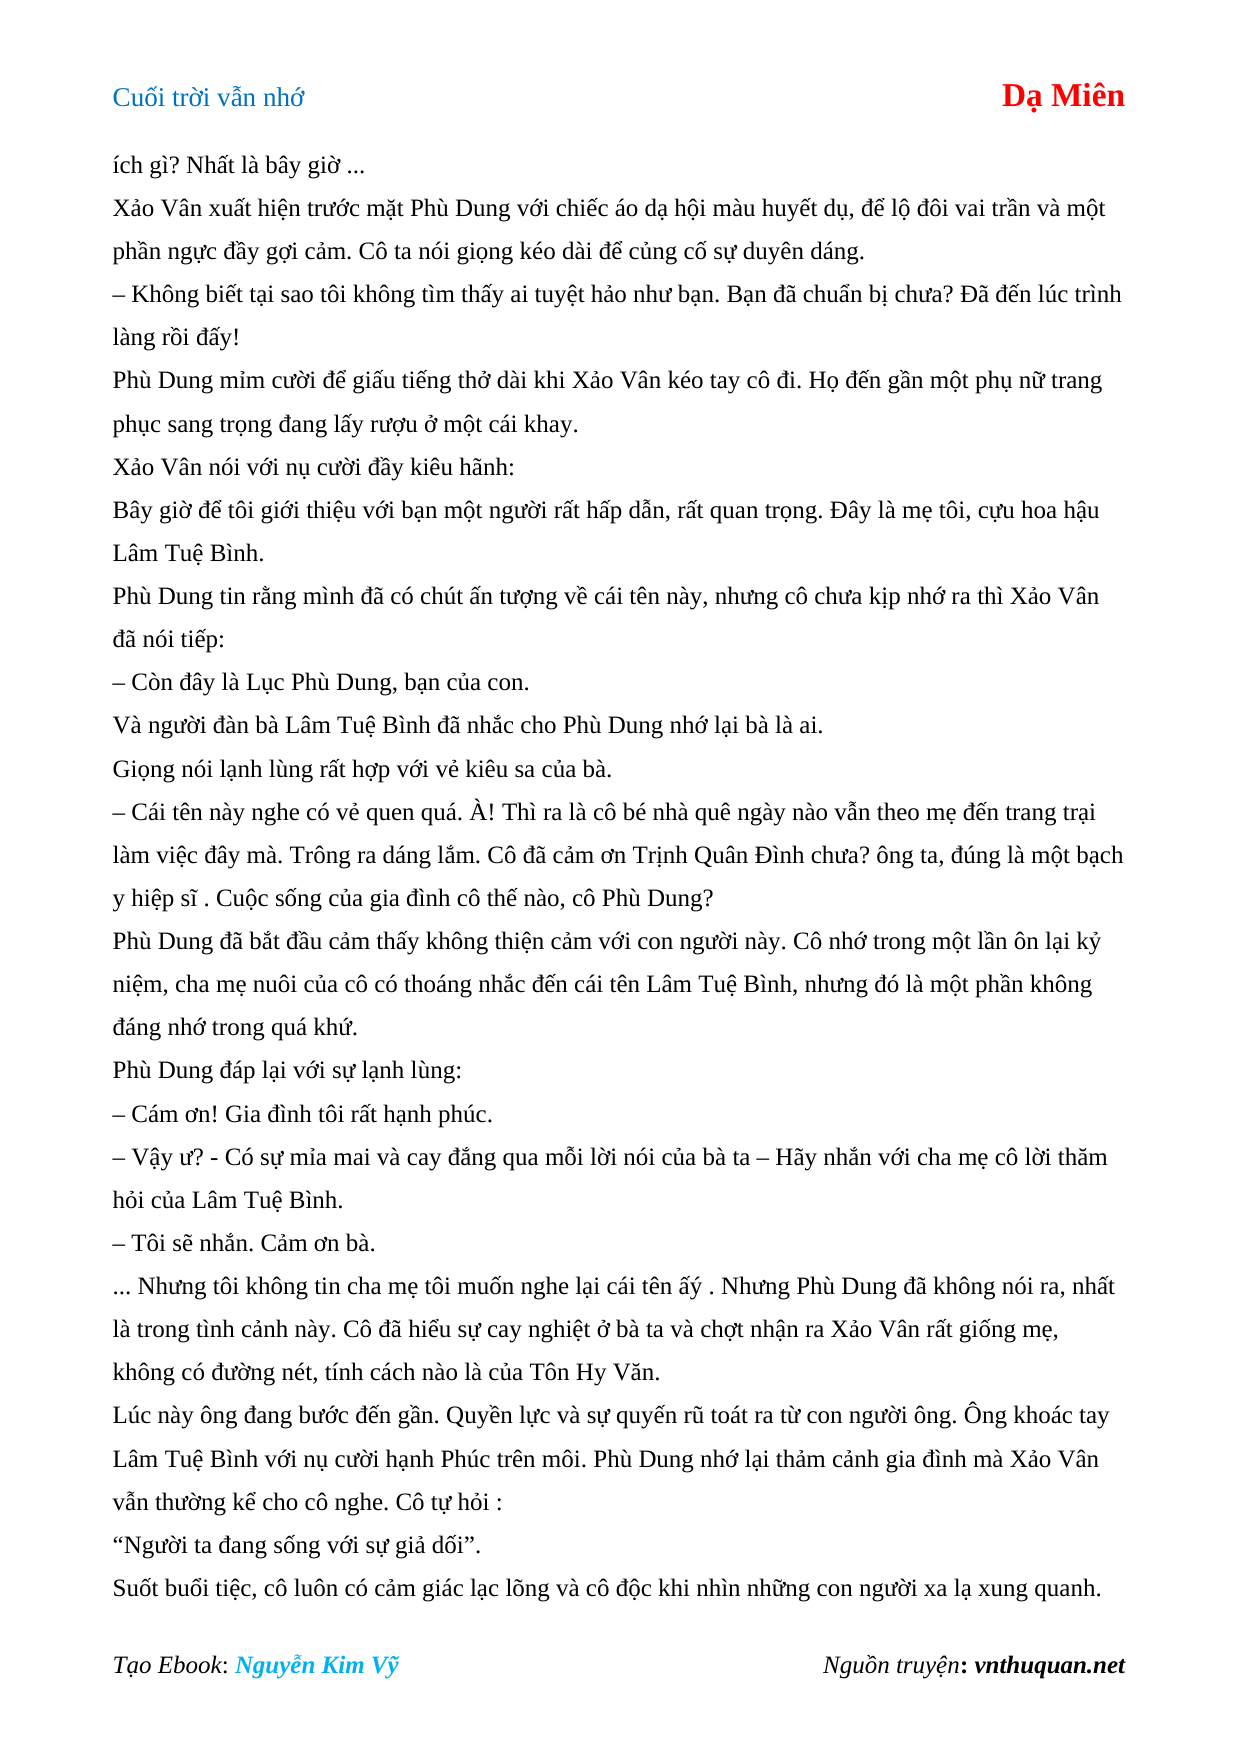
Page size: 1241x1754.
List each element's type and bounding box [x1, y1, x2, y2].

text [112, 150, 1128, 1602]
